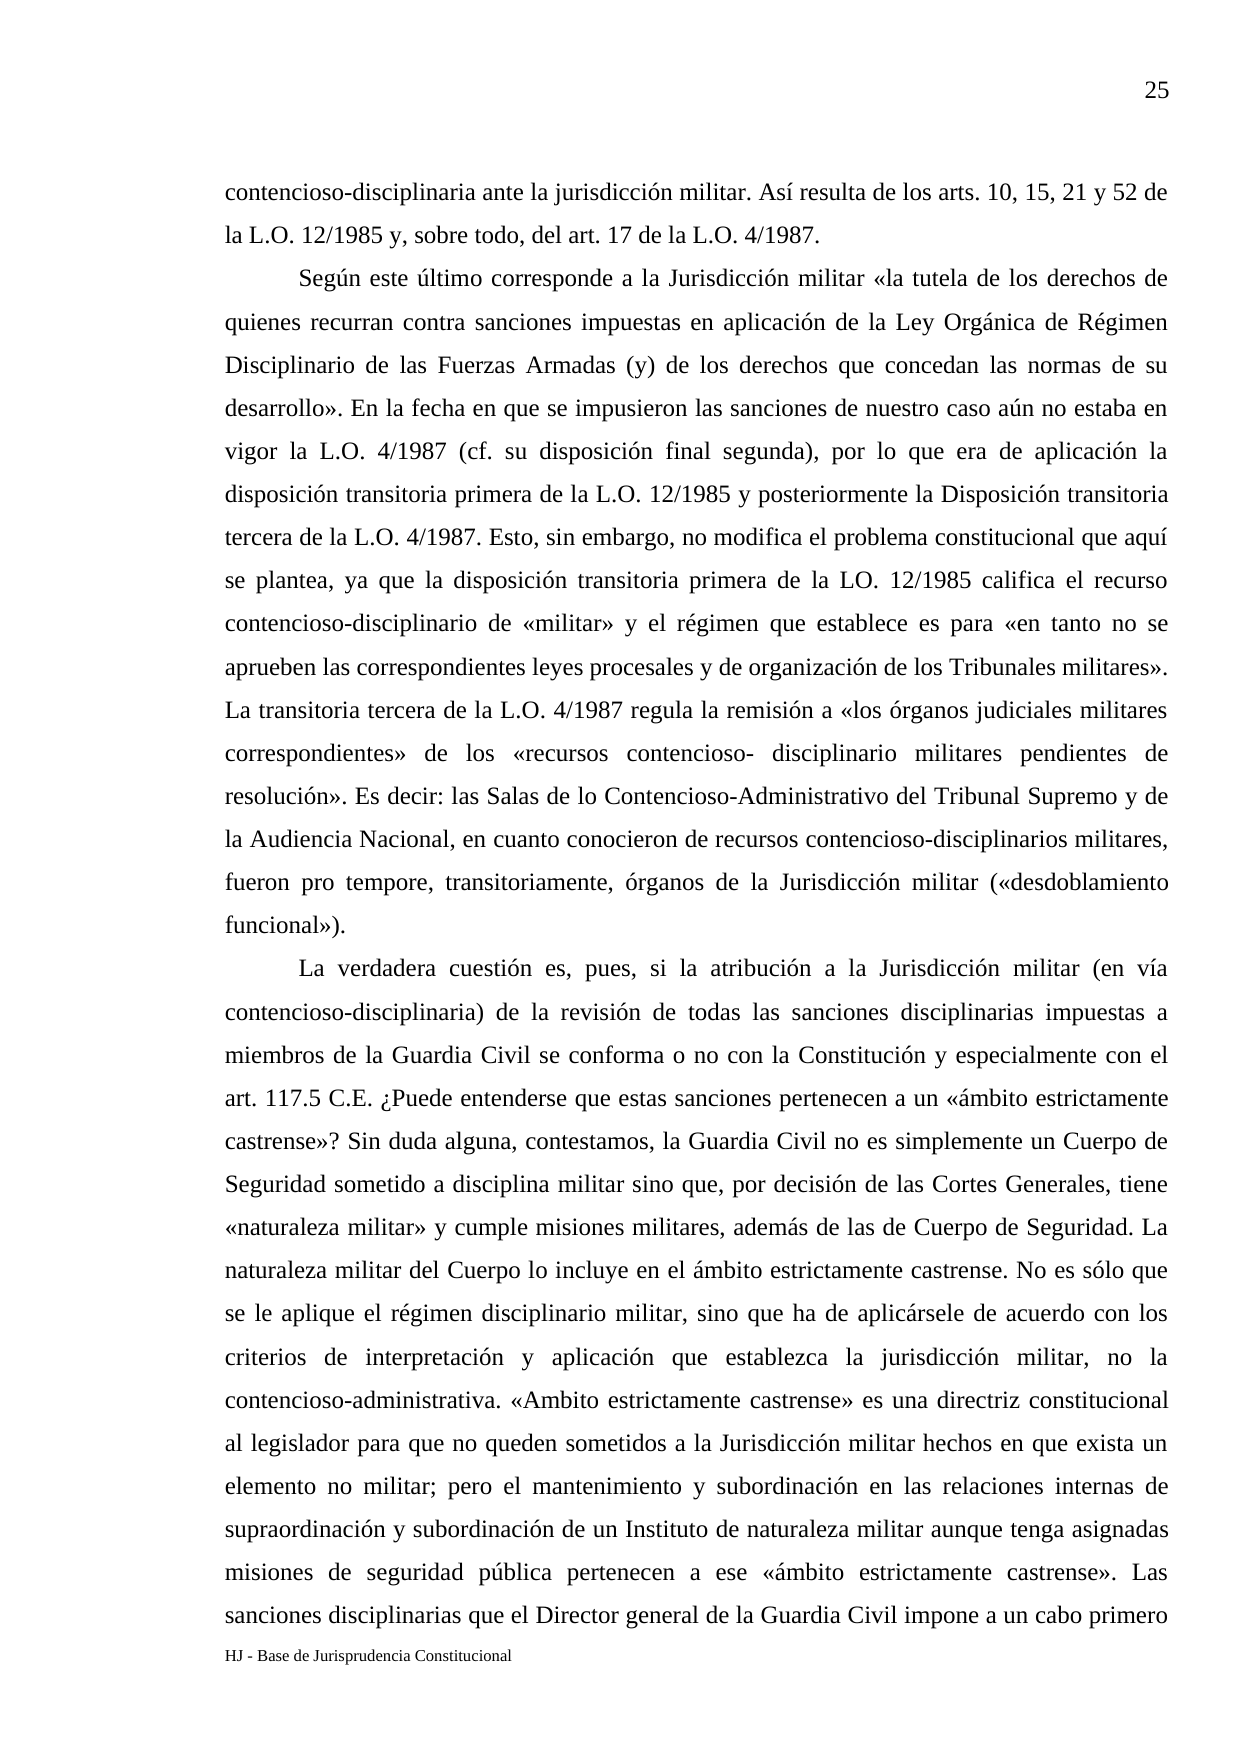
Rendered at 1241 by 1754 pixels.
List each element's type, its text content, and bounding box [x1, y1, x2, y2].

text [224, 953, 1169, 1629]
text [224, 177, 1169, 249]
text Según este último corresponde a la Jurisdicción militar «la tutela de los derechos de quienes recurran contra sanciones impuestas en aplicación de la Ley Orgánica de Régimen Disciplinario de las Fuerzas Armadas (y) de los derechos que concedan las normas de su desarrollo». En la fecha en que se impusieron las sanciones de nuestro caso aún no estaba en vigor la L.O. 4/1987 (cf. su disposición final segunda), por lo que era de aplicación la disposición transitoria primera de la L.O. 12/1985 y posteriormente la Disposición transitoria tercera de la L.O. 4/1987. Esto, sin embargo, no modifica el problema constitucional que aquí se plantea, ya que la disposición transitoria primera de la LO. 12/1985 califica el recurso contencioso-disciplinario de «militar» y el régimen que establece es para «en tanto no se aprueben las correspondientes leyes procesales y de organización de los Tribunales militares». La transitoria tercera de la L.O. 4/1987 regula la remisión a «los órganos judiciales militares correspondientes» de los «recursos contencioso- disciplinario militares pendientes de resolución». Es decir: las Salas de lo Contencioso-Administrativo del Tribunal Supremo y de la Audiencia Nacional, en cuanto conocieron de recursos contencioso-disciplinarios militares, fueron pro tempore, transitoriamente, órganos de la Jurisdicción militar («desdoblamiento funcional»). [224, 263, 1169, 939]
